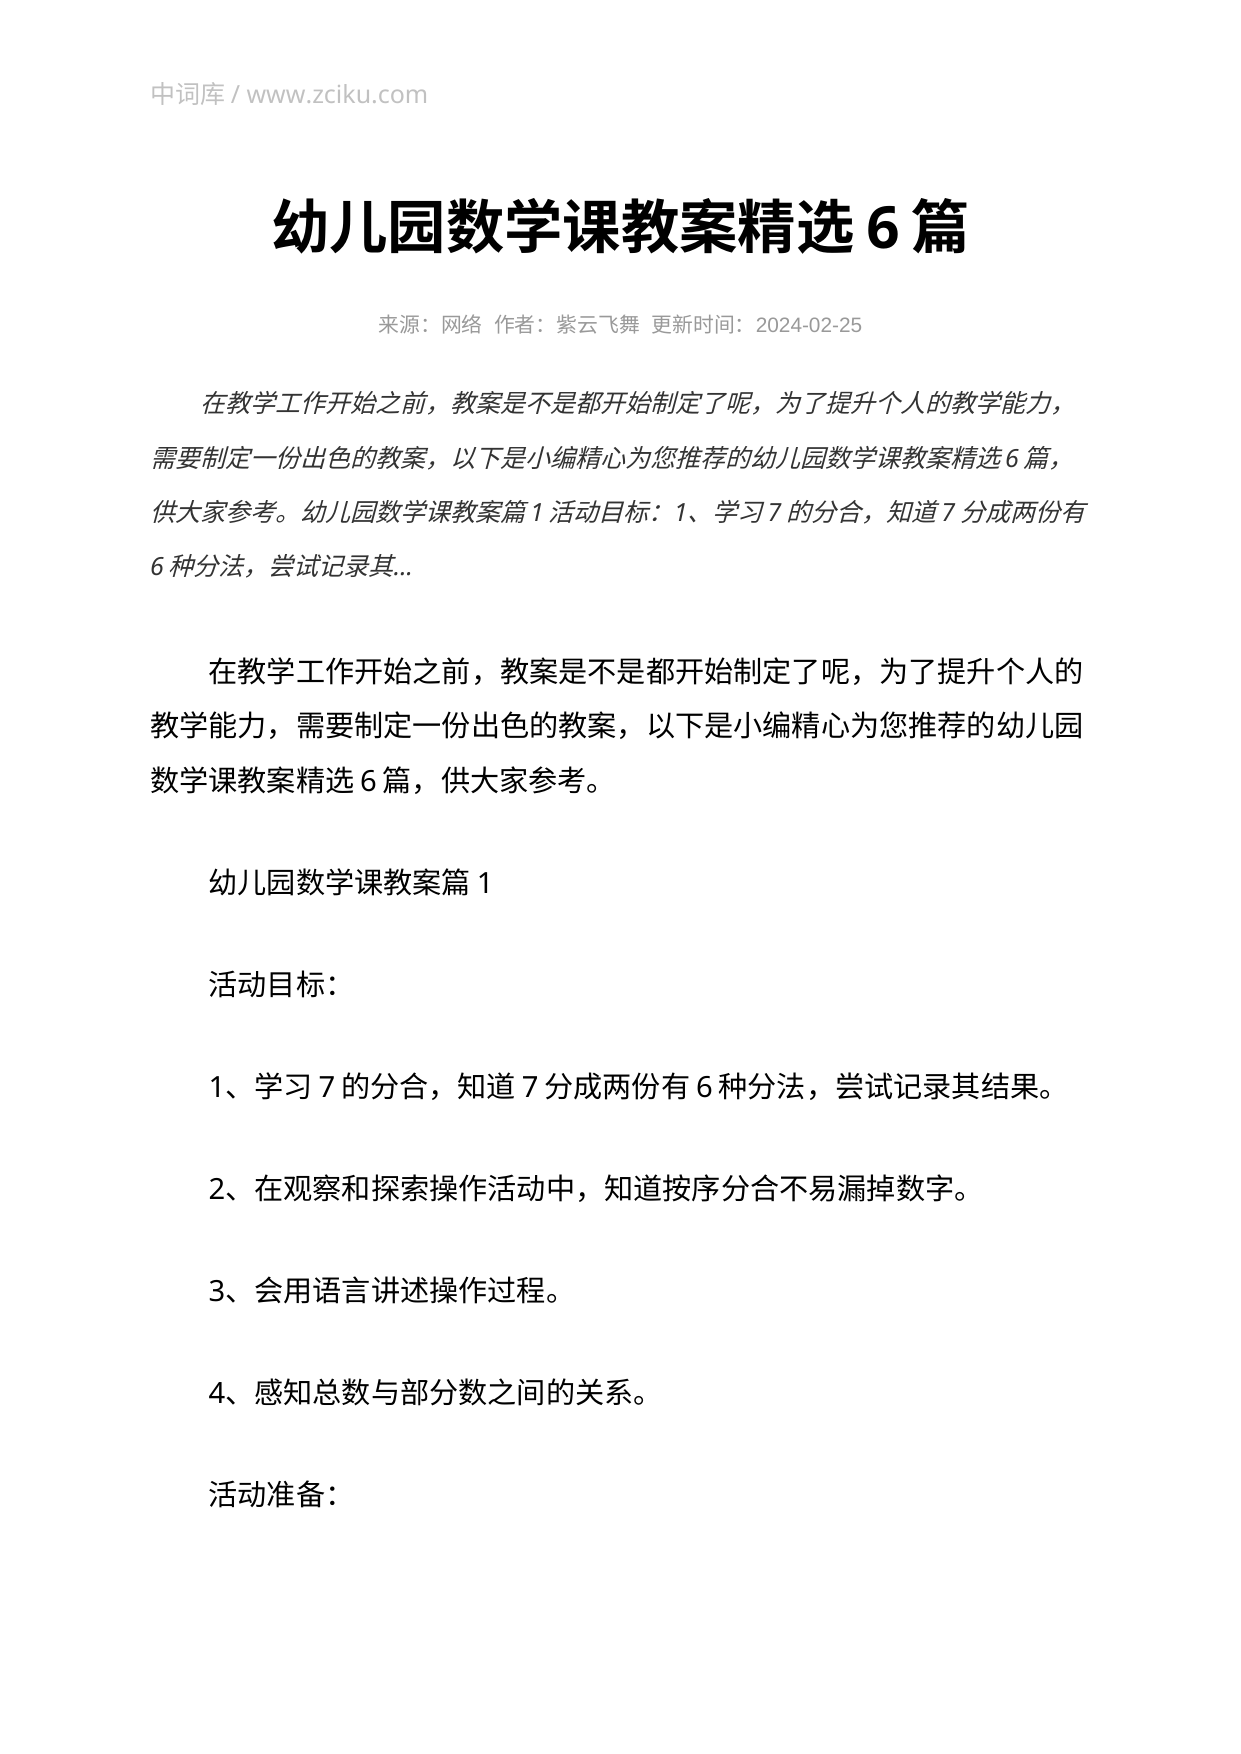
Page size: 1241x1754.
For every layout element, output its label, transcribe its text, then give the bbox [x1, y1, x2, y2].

text 幼儿园数学课教案篇1 [150, 860, 1090, 902]
text 2、在观察和探索操作活动中，知道按序分合不易漏掉数字。 [150, 1166, 1090, 1208]
text 活动准备： [150, 1472, 1090, 1514]
subtitle 幼儿园数学课教案精选6篇 [150, 181, 1090, 266]
text 3、会用语言讲述操作过程。 [150, 1268, 1090, 1310]
text 来源：网络 作者：紫云飞舞 更新时间：2024-02-25 [150, 313, 1090, 337]
text 在教学工作开始之前，教案是不是都开始制定了呢，为了提升个人的教学能力，需要制定一份出色的教案，以下是小编精心为您推荐的幼儿园数学课教案精选6篇，供大家参考。幼儿园数学课教案篇1活动目标：1、学习7的分合，知道7分成两份有6种分法，尝试记录其... [150, 384, 1090, 583]
text 在教学工作开始之前，教案是不是都开始制定了呢，为了提升个人的教学能力，需要制定一份出色的教案，以下是小编精心为您推荐的幼儿园数学课教案精选6篇，供大家参考。 [150, 648, 1090, 800]
text 活动目标： [150, 962, 1090, 1004]
text 1、学习7的分合，知道7分成两份有6种分法，尝试记录其结果。 [150, 1064, 1090, 1106]
text 4、感知总数与部分数之间的关系。 [150, 1369, 1090, 1412]
